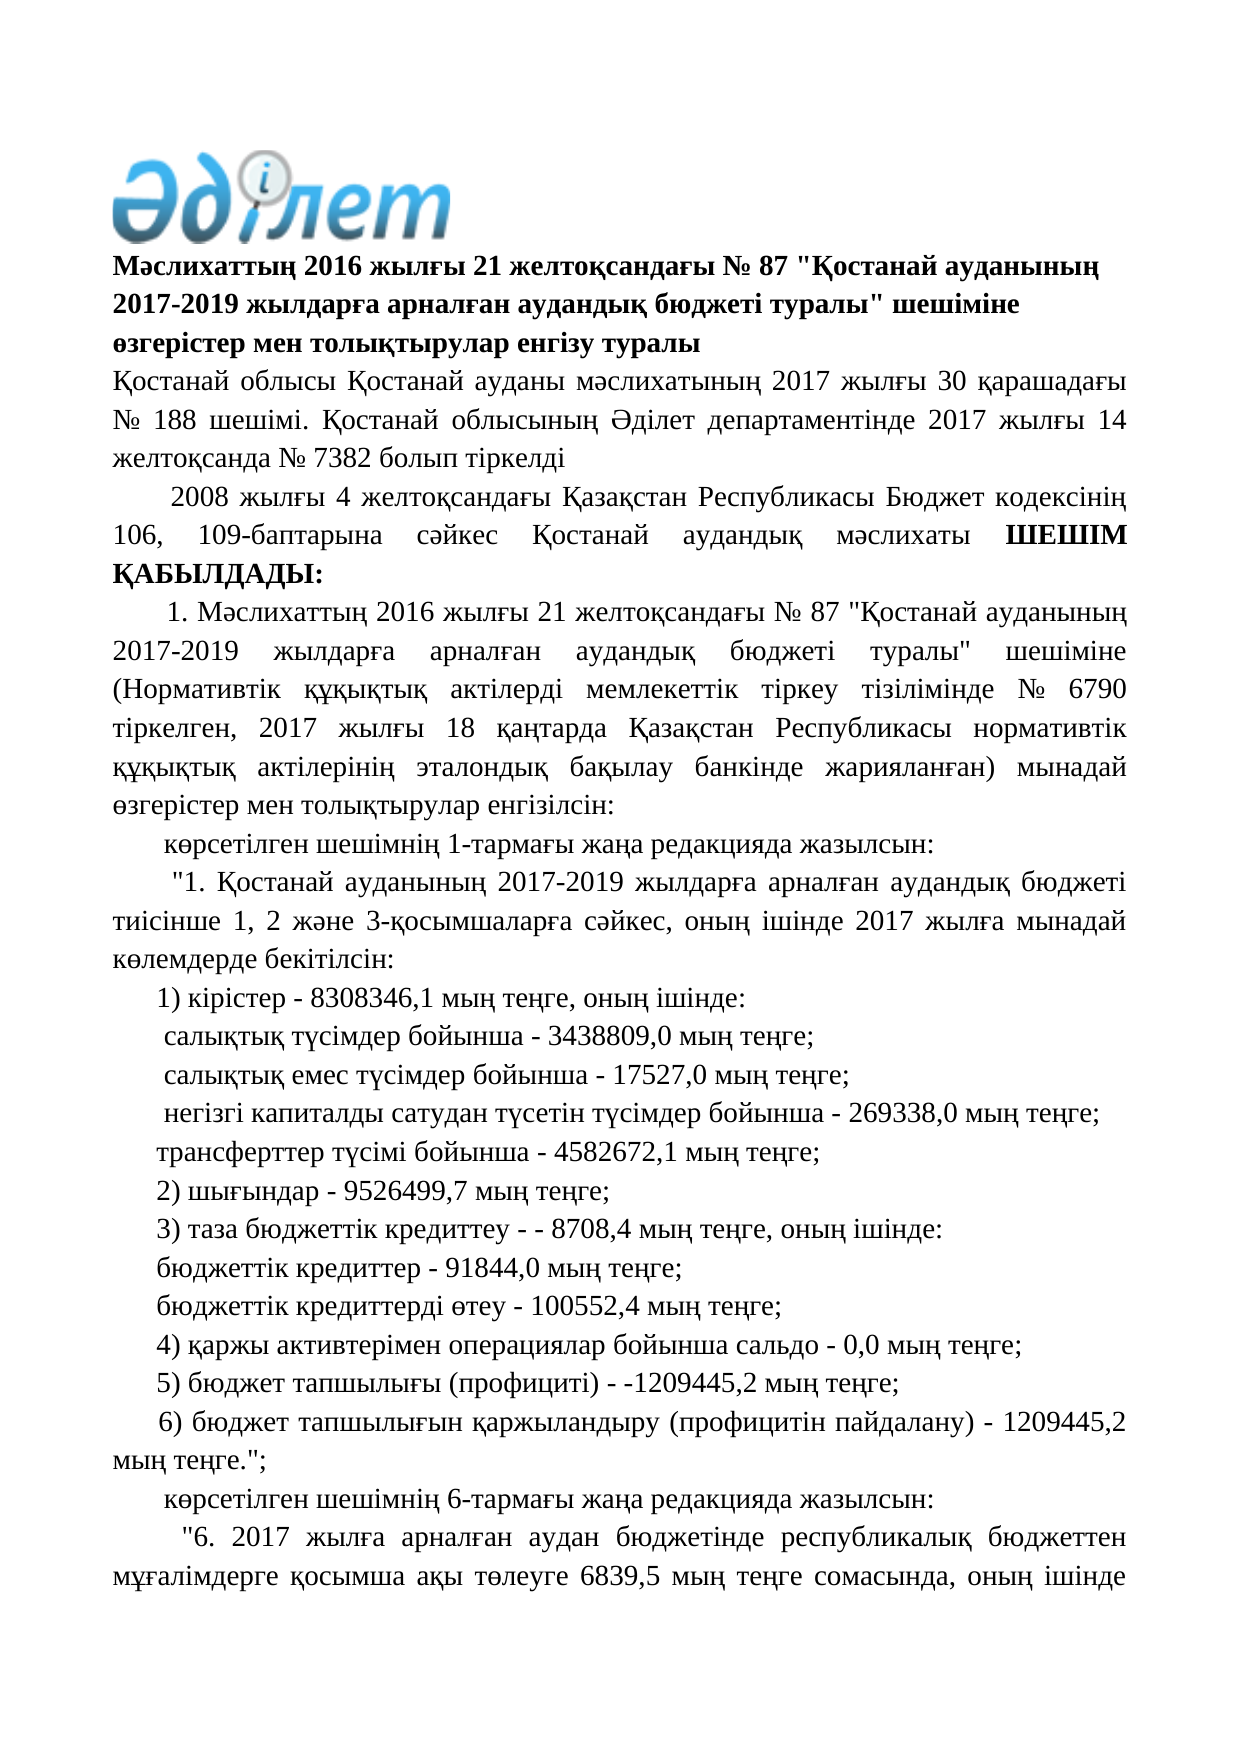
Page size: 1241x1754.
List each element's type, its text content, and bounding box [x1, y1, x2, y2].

text 1. Мәслихаттың 2016 жылғы 21 желтоқсандағы № 87 "Қостанай ауданының 2017-2019 жылдарға арналған аудандық бюджеті туралы" шешіміне (Нормативтік құқықтық актілерді мемлекеттік тіркеу тізілімінде № 6790 тіркелген, 2017 жылғы 18 қаңтарда Қазақстан Республикасы нормативтік құқықтық актілерінің эталондық бақылау банкінде жарияланған) мынадай өзгерістер мен толықтырулар енгізілсін: [112, 594, 1128, 821]
text салықтық түсімдер бойынша - 3438809,0 мың теңге; [112, 1018, 1128, 1052]
text 4) қаржы активтерімен операциялар бойынша сальдо - 0,0 мың теңге; [112, 1327, 1128, 1360]
text 5) бюджет тапшылығы (профициті) - -1209445,2 мың теңге; [112, 1365, 1128, 1399]
text бюджеттік кредиттер - 91844,0 мың теңге; [112, 1250, 1128, 1283]
text көрсетілген шешімнің 1-тармағы жаңа редакцияда жазылсын: [112, 826, 1128, 859]
text 6) бюджет тапшылығын қаржыландыру (профицитін пайдалану) - 1209445,2 мың теңге."; [112, 1404, 1128, 1476]
text 2008 жылғы 4 желтоқсандағы Қазақстан Республикасы Бюджет кодексінің 106, 109-баптарына сәйкес Қостанай аудандық мәслихаты ШЕШІМ ҚАБЫЛДАДЫ: [112, 479, 1128, 589]
text көрсетілген шешімнің 6-тармағы жаңа редакцияда жазылсын: [112, 1481, 1128, 1514]
text 3) таза бюджеттік кредиттеу - - 8708,4 мың теңге, оның ішінде: [112, 1211, 1128, 1245]
text негізгі капиталды сатудан түсетін түсімдер бойынша - 269338,0 мың теңге; [112, 1096, 1128, 1129]
text "1. Қостанай ауданының 2017-2019 жылдарға арналған аудандық бюджеті тиісінше 1, 2 және 3-қосымшаларға сәйкес, оның ішінде 2017 жылға мынадай көлемдерде бекітілсін: [112, 864, 1128, 975]
text Қостанай облысы Қостанай ауданы мәслихатының 2017 жылғы 30 қарашадағы № 188 шешімі. Қостанай облысының Әділет департаментінде 2017 жылғы 14 желтоқсанда № 7382 болып тіркелді [112, 363, 1128, 474]
text салықтық емес түсімдер бойынша - 17527,0 мың теңге; [112, 1057, 1128, 1091]
text трансферттер түсімі бойынша - 4582672,1 мың теңге; [112, 1134, 1128, 1168]
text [112, 1519, 1128, 1592]
text 1) кірістер - 8308346,1 мың теңге, оның ішінде: [112, 980, 1128, 1013]
text Мәслихаттың 2016 жылғы 21 желтоқсандағы № 87 "Қостанай ауданының 2017-2019 жылдарға арналған аудандық бюджеті туралы" шешіміне өзгерістер мен толықтырулар енгізу туралы [112, 248, 1128, 358]
text 2) шығындар - 9526499,7 мың теңге; [112, 1173, 1128, 1206]
picture [112, 150, 451, 244]
text бюджеттiк кредиттердi өтеу - 100552,4 мың теңге; [112, 1288, 1128, 1322]
